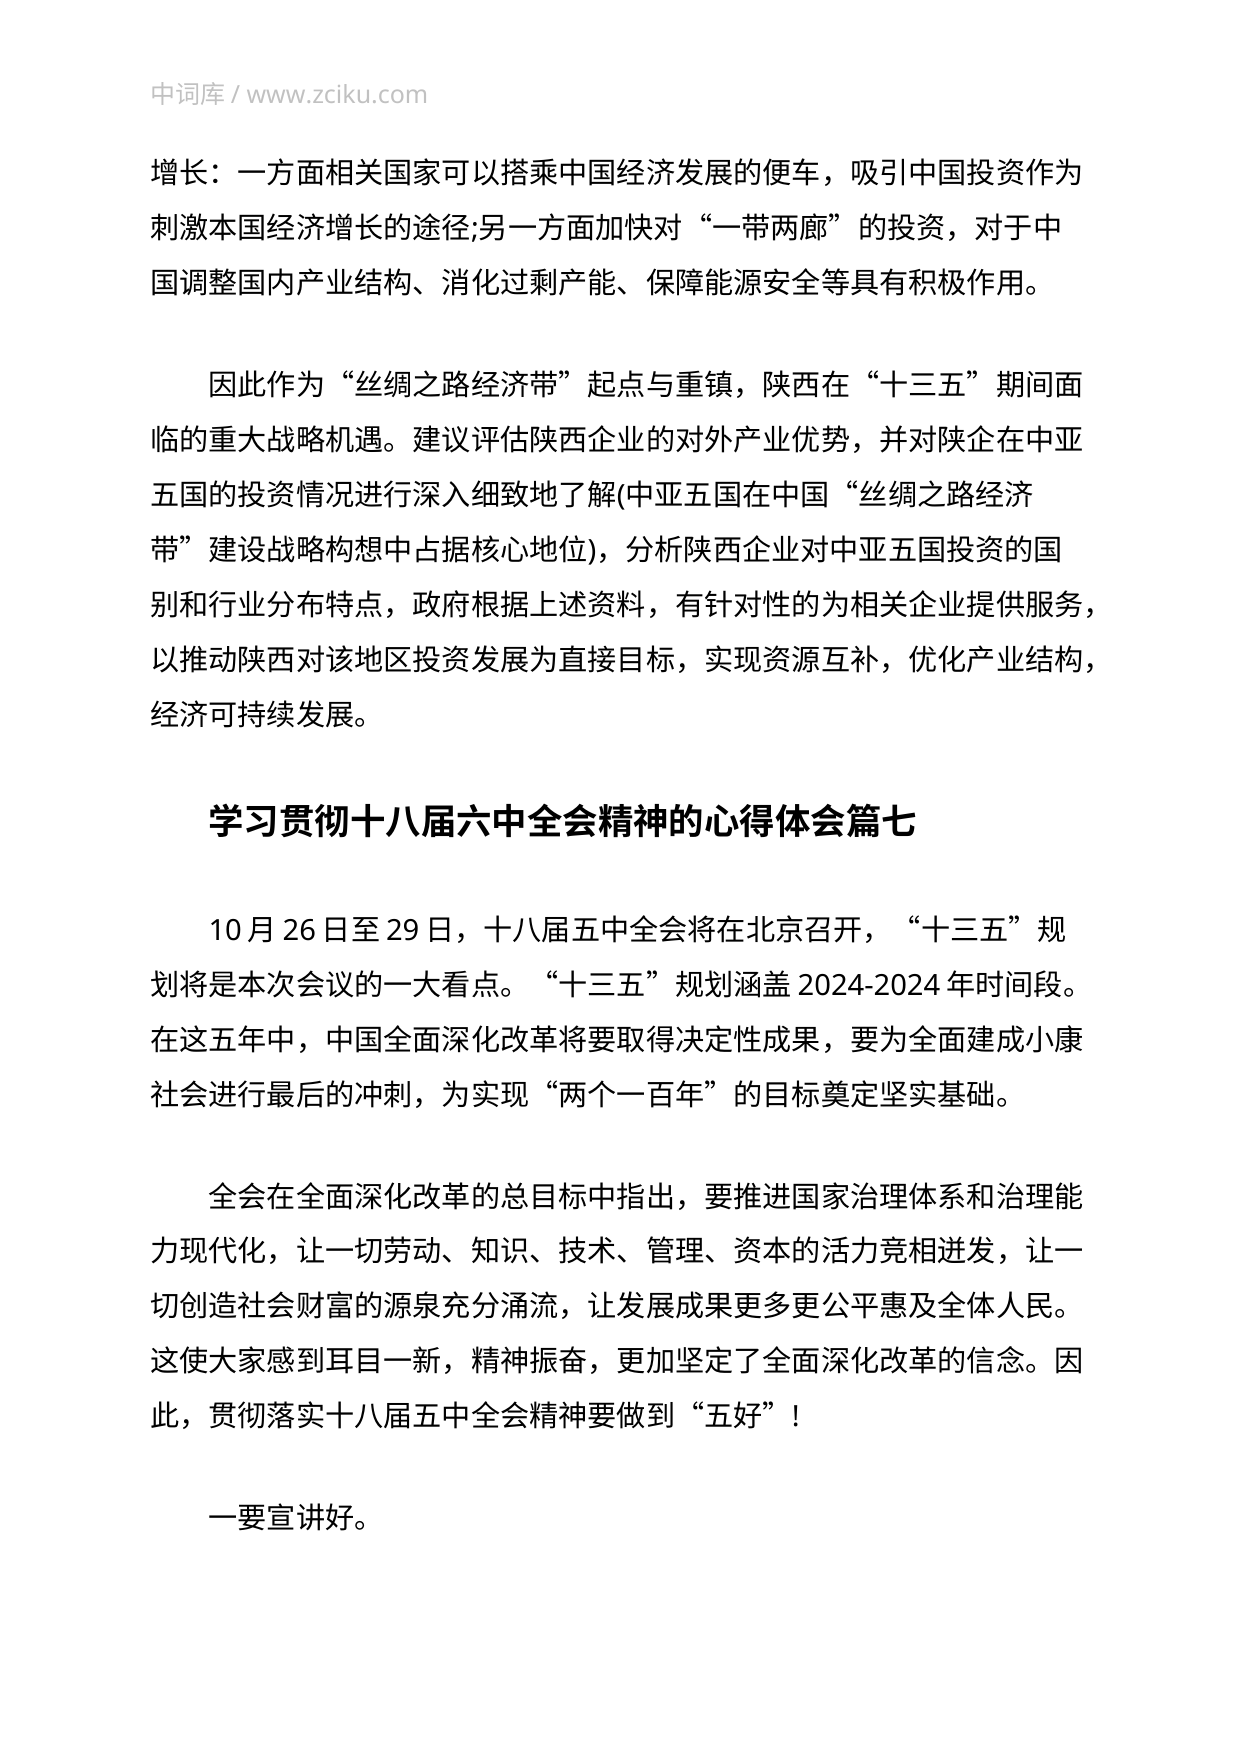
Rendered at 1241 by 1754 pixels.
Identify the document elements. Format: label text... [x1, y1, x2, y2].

text 因此作为“丝绸之路经济带”起点与重镇，陕西在“十三五”期间面临的重大战略机遇。建议评估陕西企业的对外产业优势，并对陕企在中亚五国的投资情况进行深入细致地了解(中亚五国在中国“丝绸之路经济带”建设战略构想中占据核心地位)，分析陕西企业对中亚五国投资的国别和行业分布特点，政府根据上述资料，有针对性的为相关企业提供服务，以推动陕西对该地区投资发展为直接目标，实现资源互补，优化产业结构，经济可持续发展。 [150, 362, 1090, 733]
text 全会在全面深化改革的总目标中指出，要推进国家治理体系和治理能力现代化，让一切劳动、知识、技术、管理、资本的活力竞相迸发，让一切创造社会财富的源泉充分涌流，让发展成果更多更公平惠及全体人民。这使大家感到耳目一新，精神振奋，更加坚定了全面深化改革的信念。因此，贯彻落实十八届五中全会精神要做到“五好”! [150, 1173, 1090, 1435]
text 一要宣讲好。 [150, 1495, 1090, 1537]
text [150, 150, 1090, 302]
text 学习贯彻十八届六中全会精神的心得体会篇七 [150, 793, 1090, 844]
text 10月26日至29日，十八届五中全会将在北京召开，“十三五”规划将是本次会议的一大看点。“十三五”规划涵盖2024-2024年时间段。在这五年中，中国全面深化改革将要取得决定性成果，要为全面建成小康社会进行最后的冲刺，为实现“两个一百年”的目标奠定坚实基础。 [150, 906, 1090, 1114]
